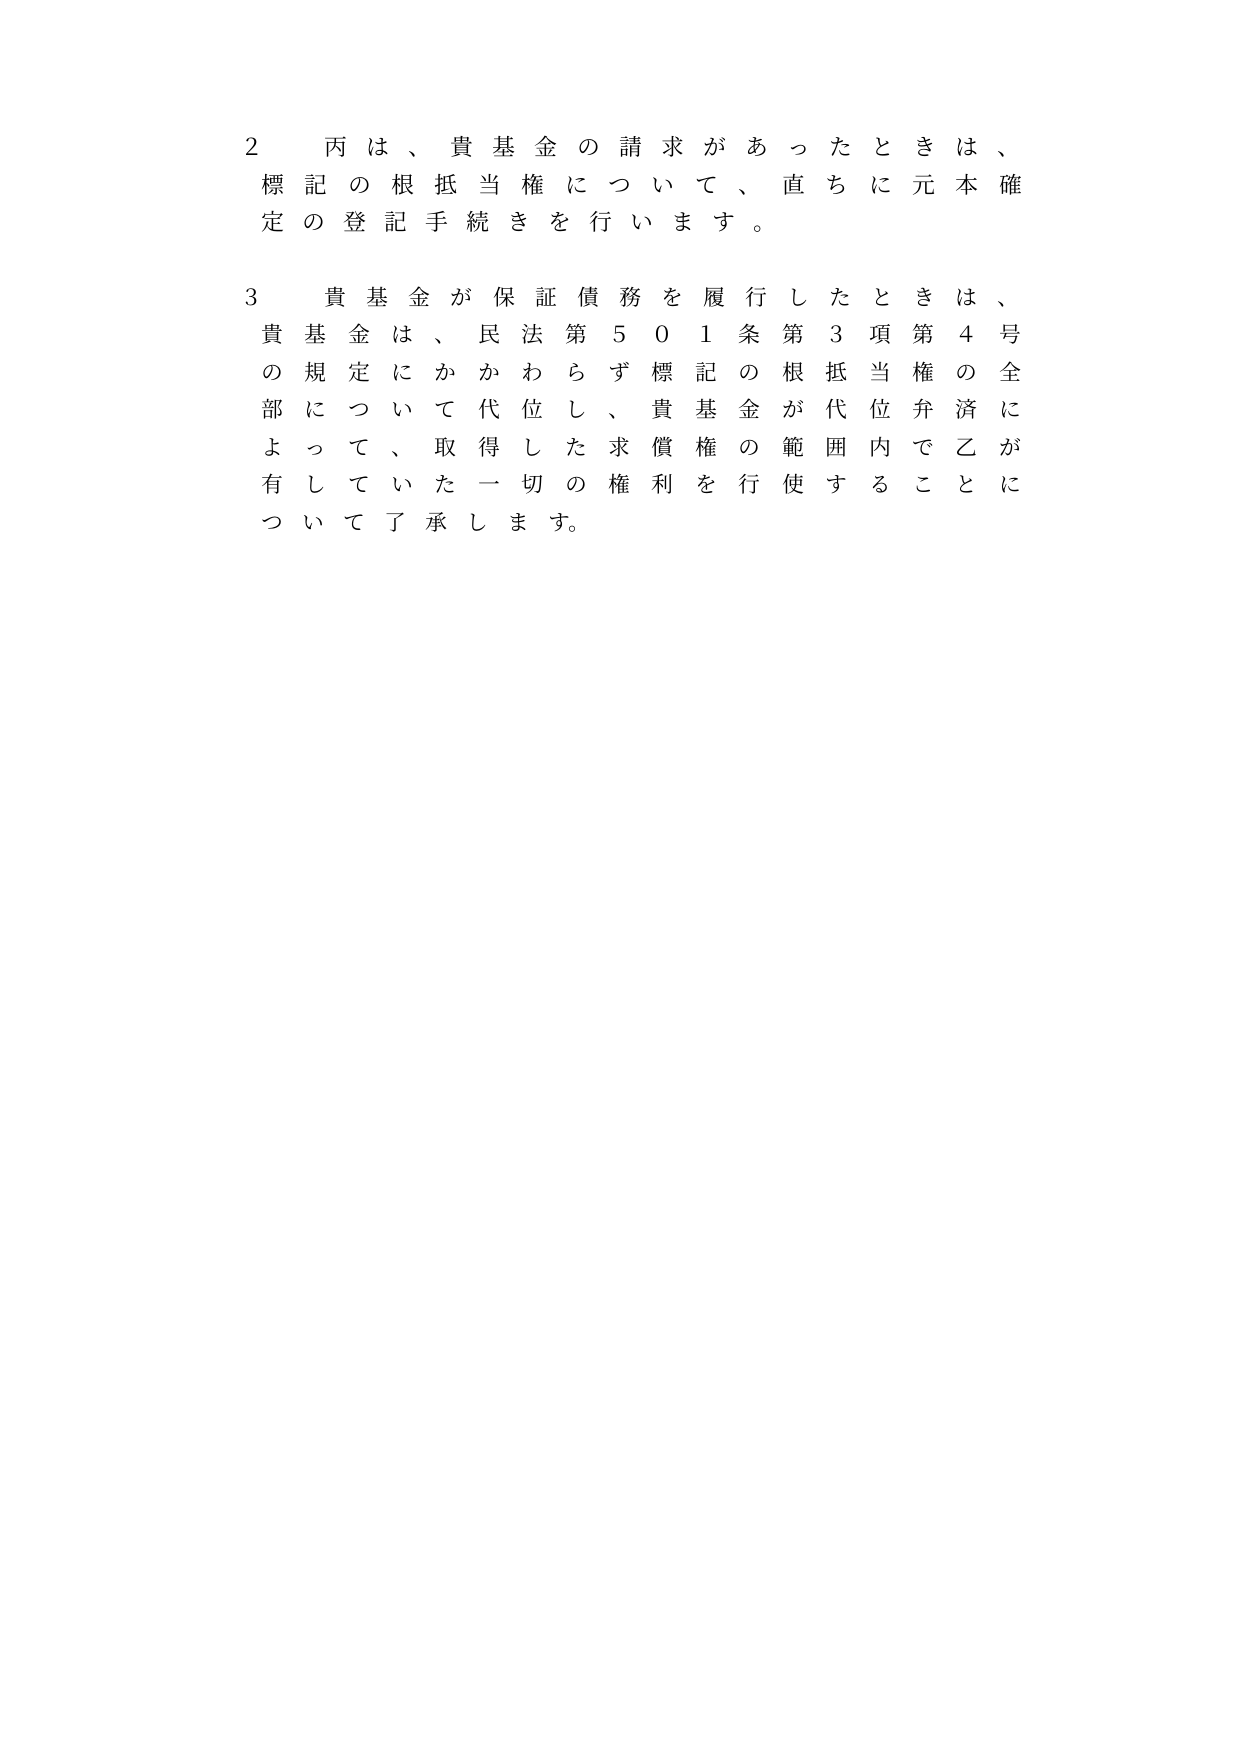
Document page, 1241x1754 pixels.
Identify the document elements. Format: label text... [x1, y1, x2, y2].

text ２ 丙は、貴基金の請求があったときは、標記の根抵当権について、直ちに元本確定の登記手続きを行います。 [220, 127, 1041, 239]
text ３ 貴基金が保証債務を履行したときは、貴基金は、民法第５０１条第３項第４号の規定にかかわらず標記の根抵当権の全部について代位し、貴基金が代位弁済によって、取得した求償権の範囲内で乙が有していた一切の権利を行使することについて了承します。 [220, 277, 1041, 539]
